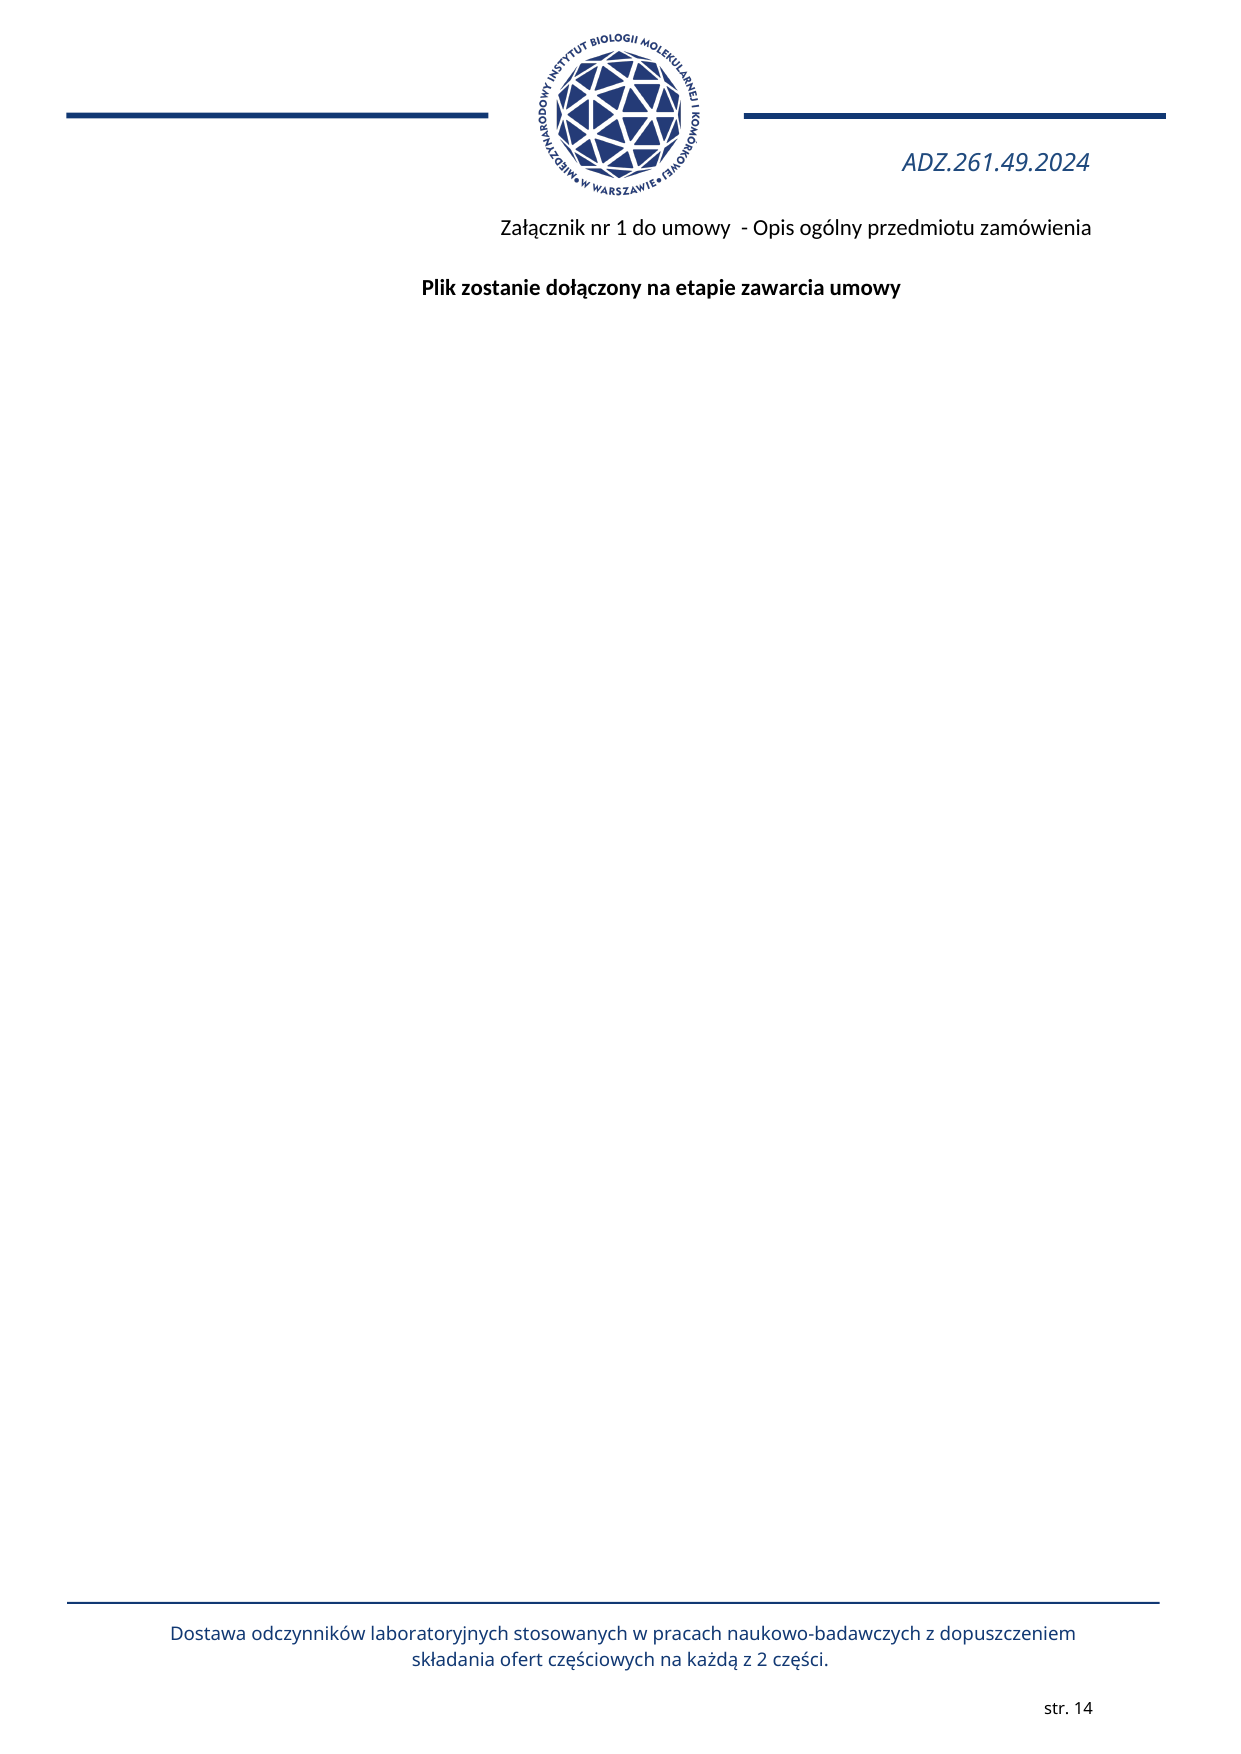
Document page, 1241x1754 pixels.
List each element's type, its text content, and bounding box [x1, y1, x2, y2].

picture [535, 29, 705, 201]
list Załącznik nr 1 do umowy - Opis ogólny przedmiotu zamówienia [230, 213, 1092, 241]
list Plik zostanie dołączony na etapie zawarcia umowy [230, 273, 1092, 301]
